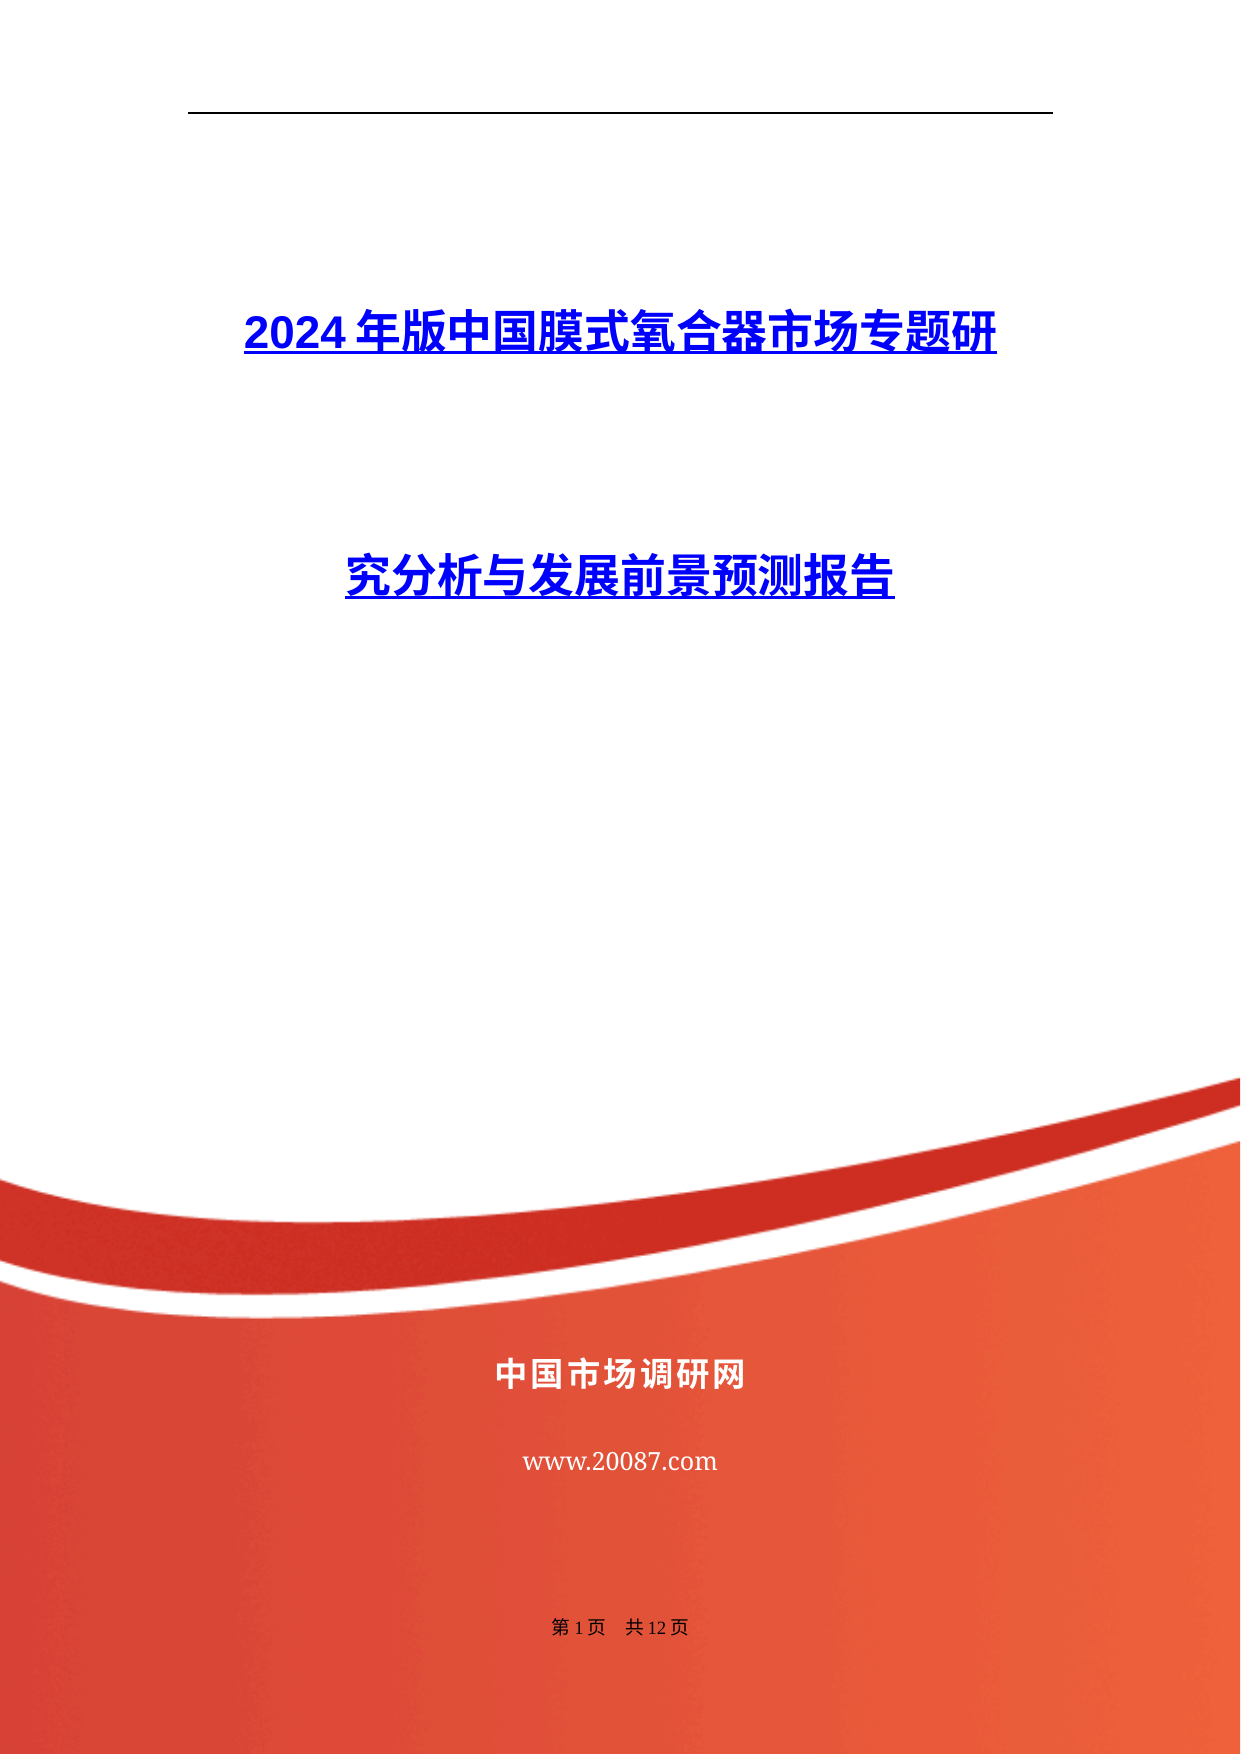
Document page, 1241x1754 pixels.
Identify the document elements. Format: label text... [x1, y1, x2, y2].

text www.20087.com [187, 1428, 1053, 1493]
subtitle 中国市场调研网 [187, 1339, 1053, 1404]
table_header 2024年版中国膜式氧合器市场专题研究分析与发展前景预测报告 [188, 207, 1053, 773]
picture [0, 1006, 1241, 1754]
